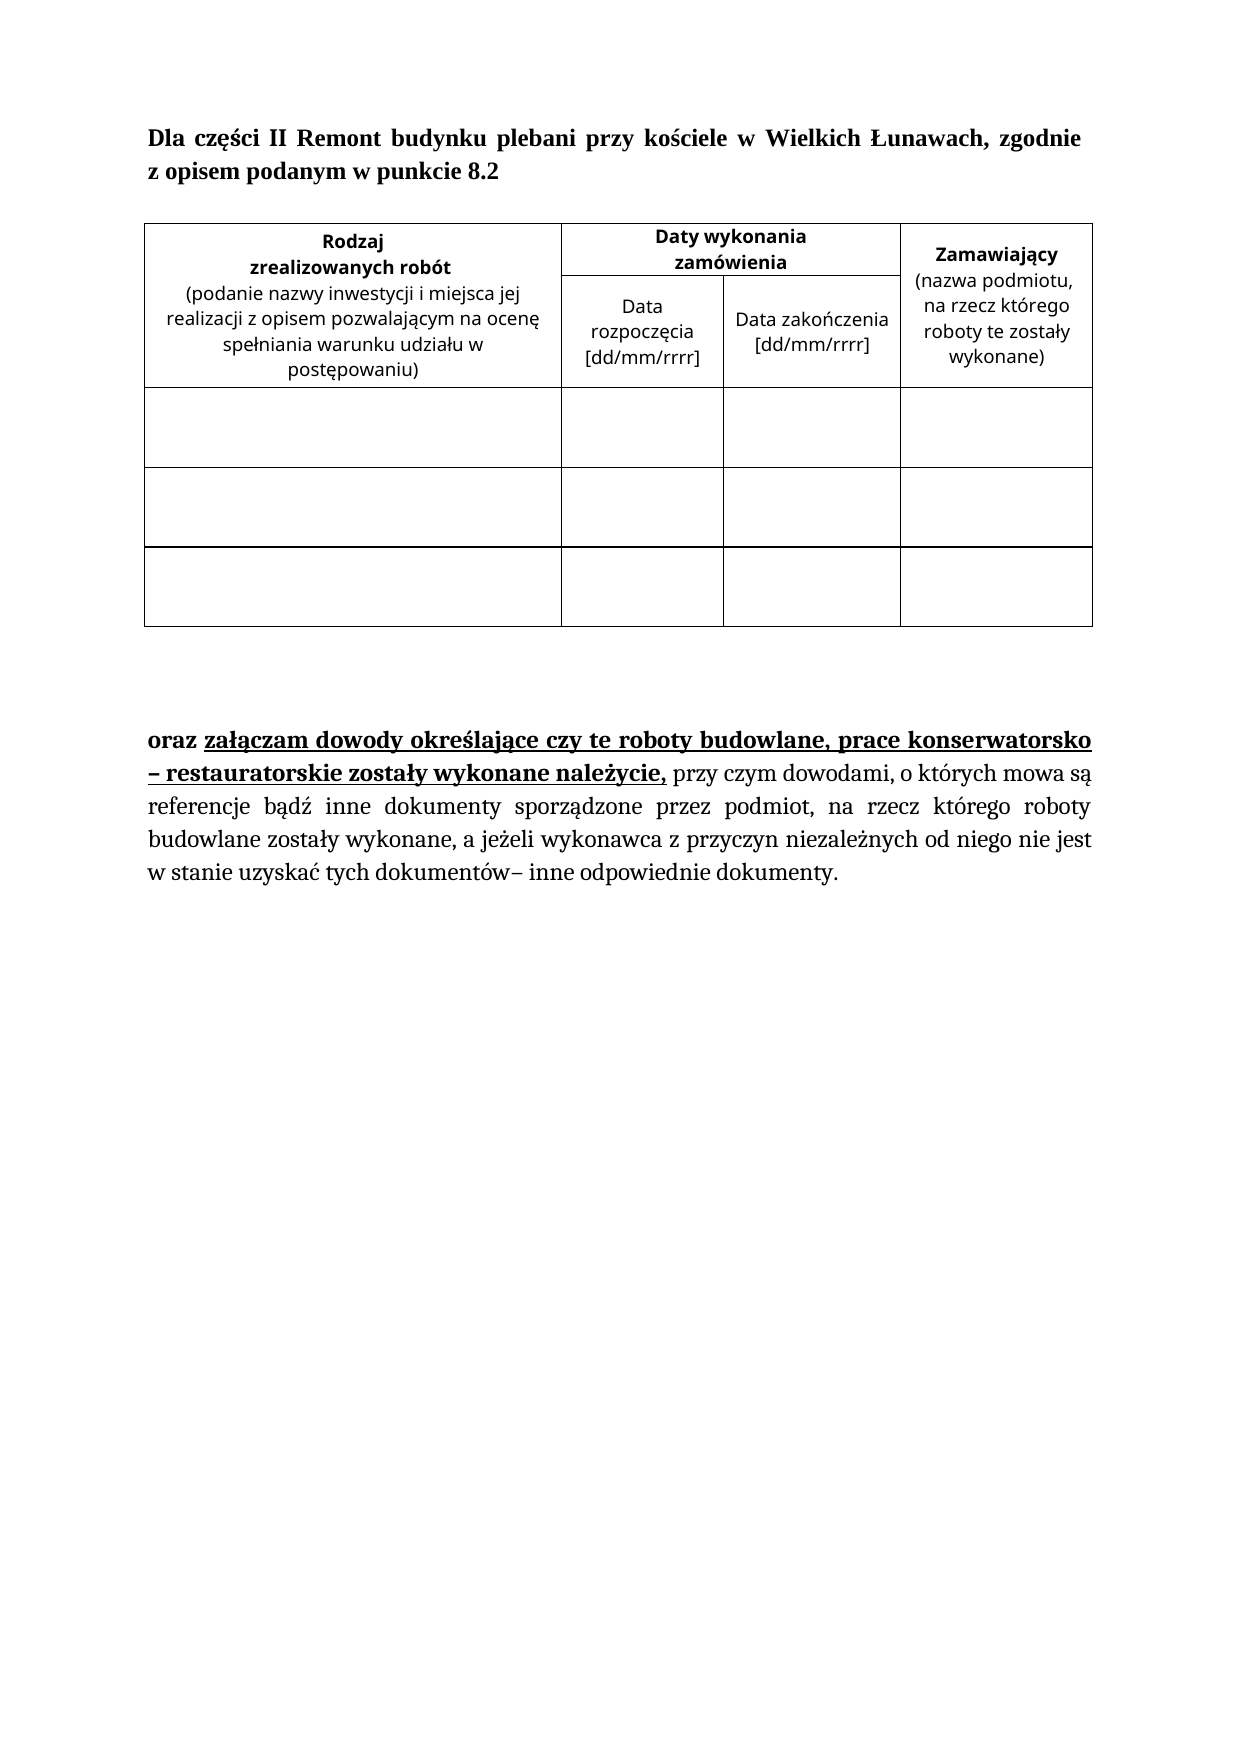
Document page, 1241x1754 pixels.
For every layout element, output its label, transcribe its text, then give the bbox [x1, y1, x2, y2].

table_cell Data rozpoczęcia [dd/mm/rrrr] [562, 276, 723, 387]
text Dla części II Remont budynku plebani przy kościele w Wielkich Łunawach, zgodnie z opisem podanym w punkcie 8.2 [148, 123, 1092, 185]
text oraz załączam dowody określające czy te roboty budowlane, prace konserwatorsko – restauratorskie zostały wykonane należycie, przy czym dowodami, o których mowa są referencje bądź inne dokumenty sporządzone przez podmiot, na rzecz którego roboty budowlane zostały wykonane, a jeżeli wykonawca z przyczyn niezależnych od niego nie jest w stanie uzyskać tych dokumentów– inne odpowiednie dokumenty. [148, 726, 1092, 887]
table_cell [724, 388, 900, 467]
table_cell [901, 548, 1092, 626]
table_header Daty wykonania zamówienia [562, 224, 900, 274]
table_cell [145, 468, 561, 546]
table_cell Data zakończenia [dd/mm/rrrr] [724, 276, 900, 387]
table_cell [724, 548, 900, 626]
table_cell [901, 388, 1092, 467]
table_cell [562, 548, 723, 626]
table_cell [562, 388, 723, 467]
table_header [145, 224, 561, 387]
table_cell [724, 468, 900, 546]
table_cell [145, 548, 561, 626]
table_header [901, 224, 1092, 387]
table_cell [562, 468, 723, 546]
table_cell [901, 468, 1092, 546]
table_cell [145, 388, 561, 467]
